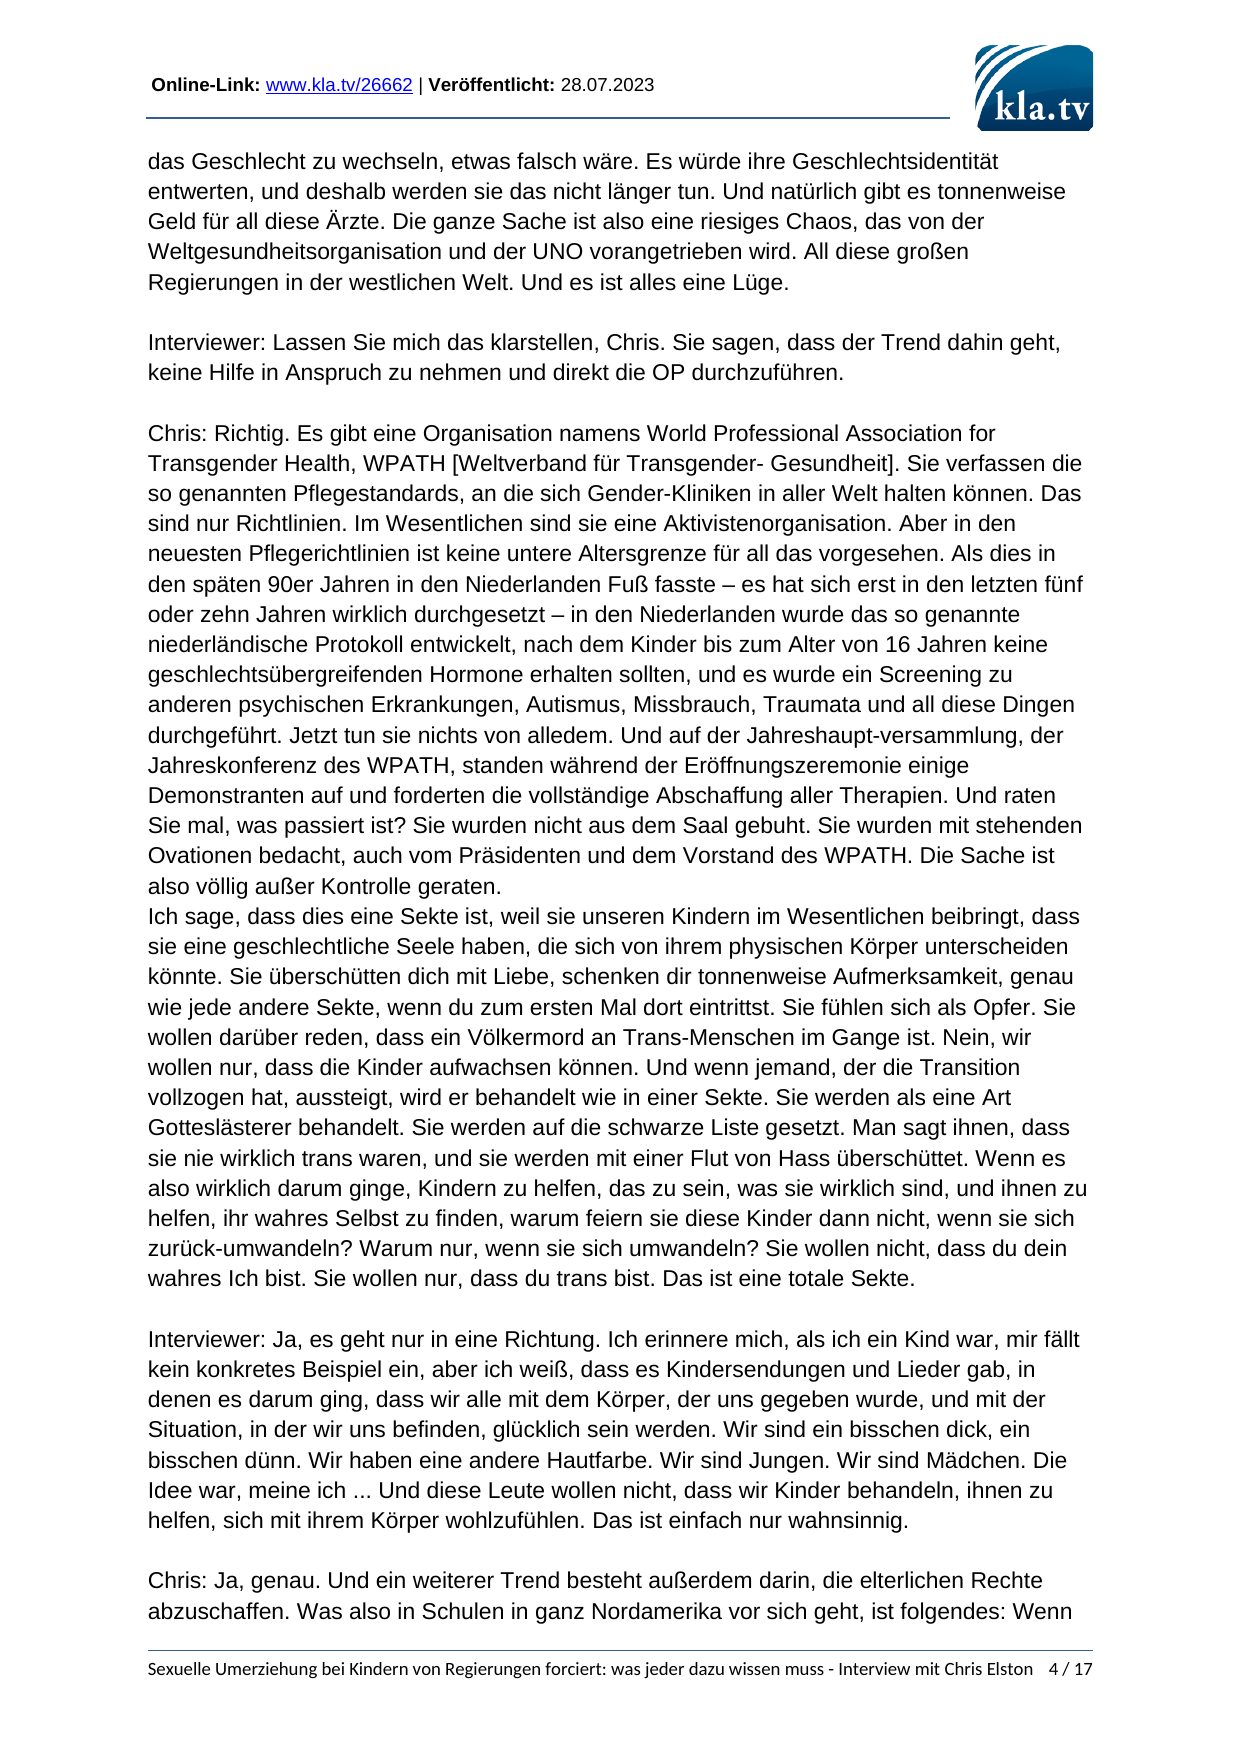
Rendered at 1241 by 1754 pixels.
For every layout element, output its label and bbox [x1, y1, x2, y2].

text [148, 148, 1093, 1624]
